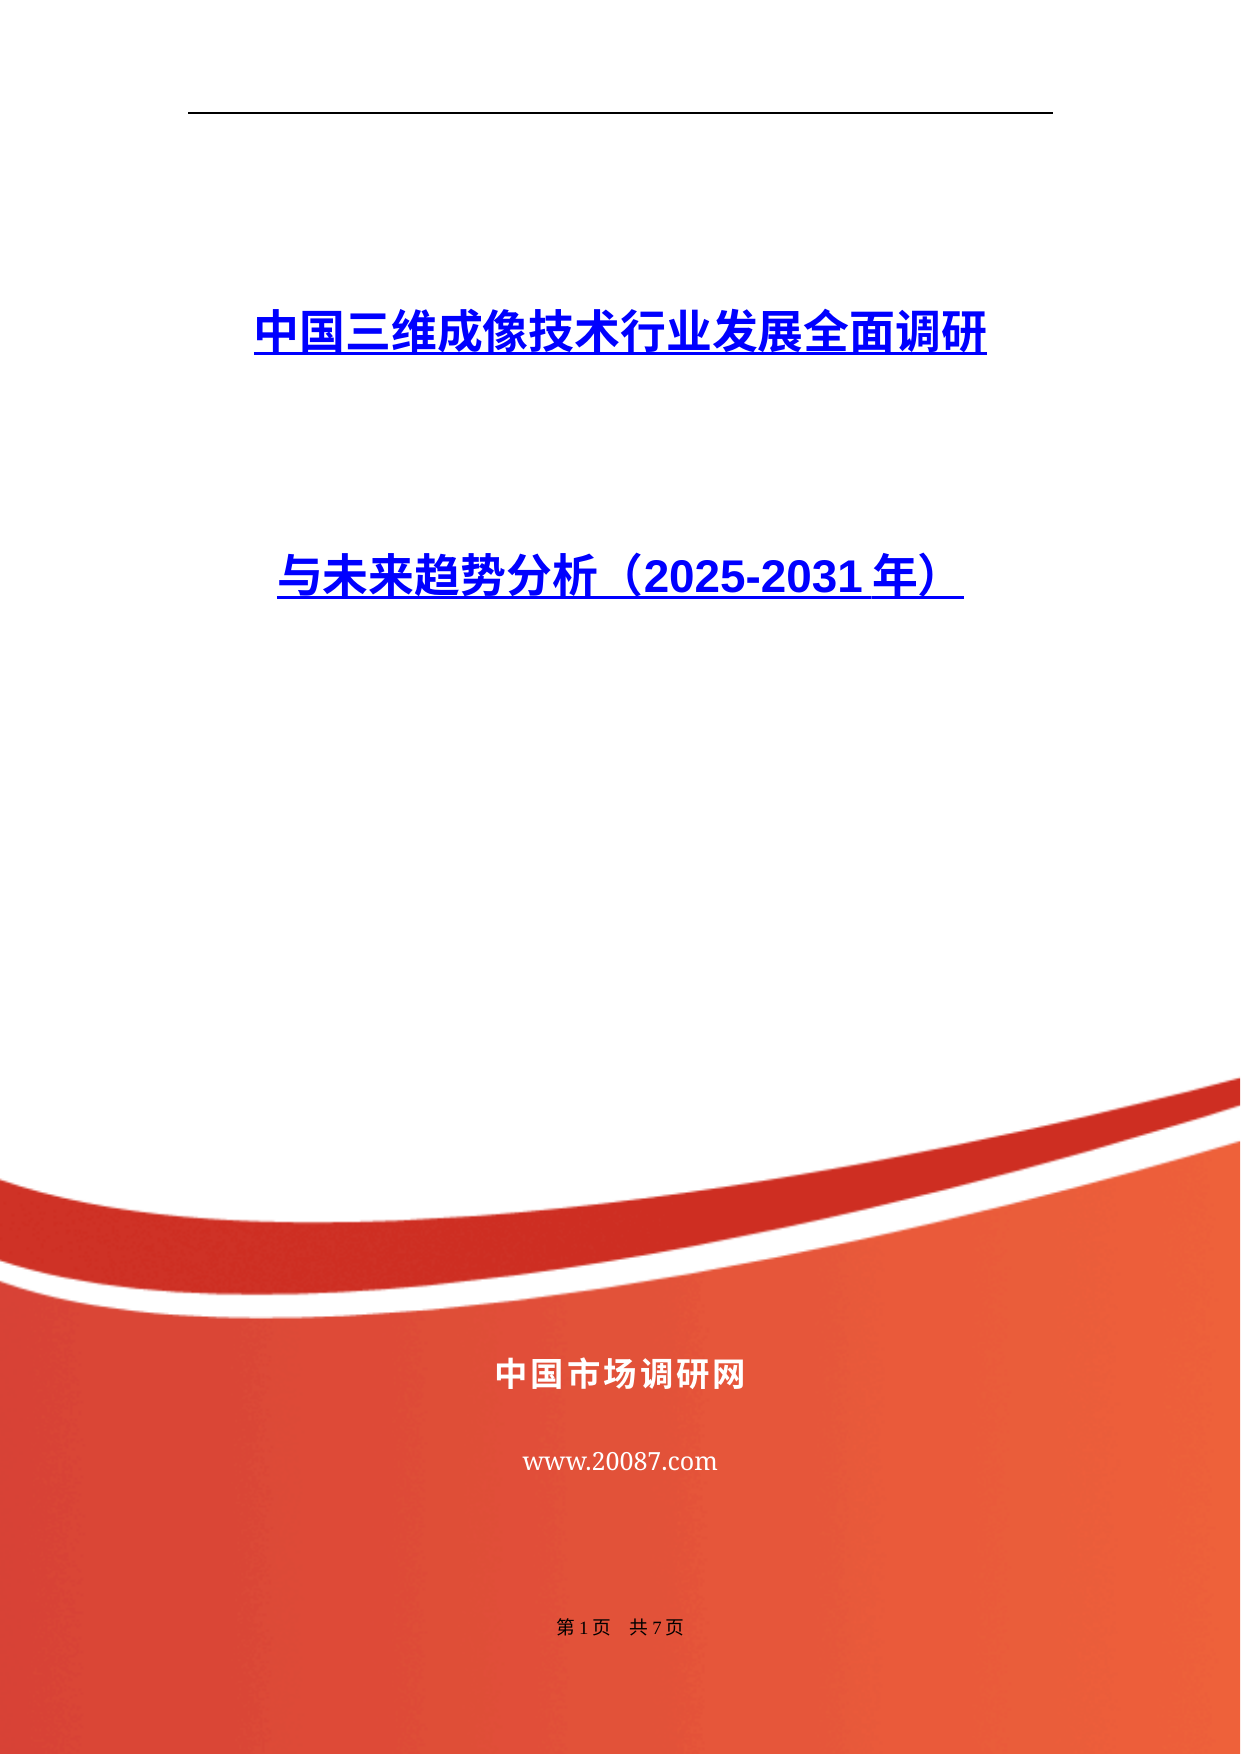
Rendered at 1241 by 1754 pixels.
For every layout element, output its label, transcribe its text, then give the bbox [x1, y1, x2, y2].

picture [0, 1006, 1241, 1754]
table_header 中国三维成像技术行业发展全面调研与未来趋势分析（2025-2031年） [188, 207, 1053, 773]
subtitle 中国市场调研网 [187, 1339, 1053, 1404]
text www.20087.com [187, 1428, 1053, 1493]
